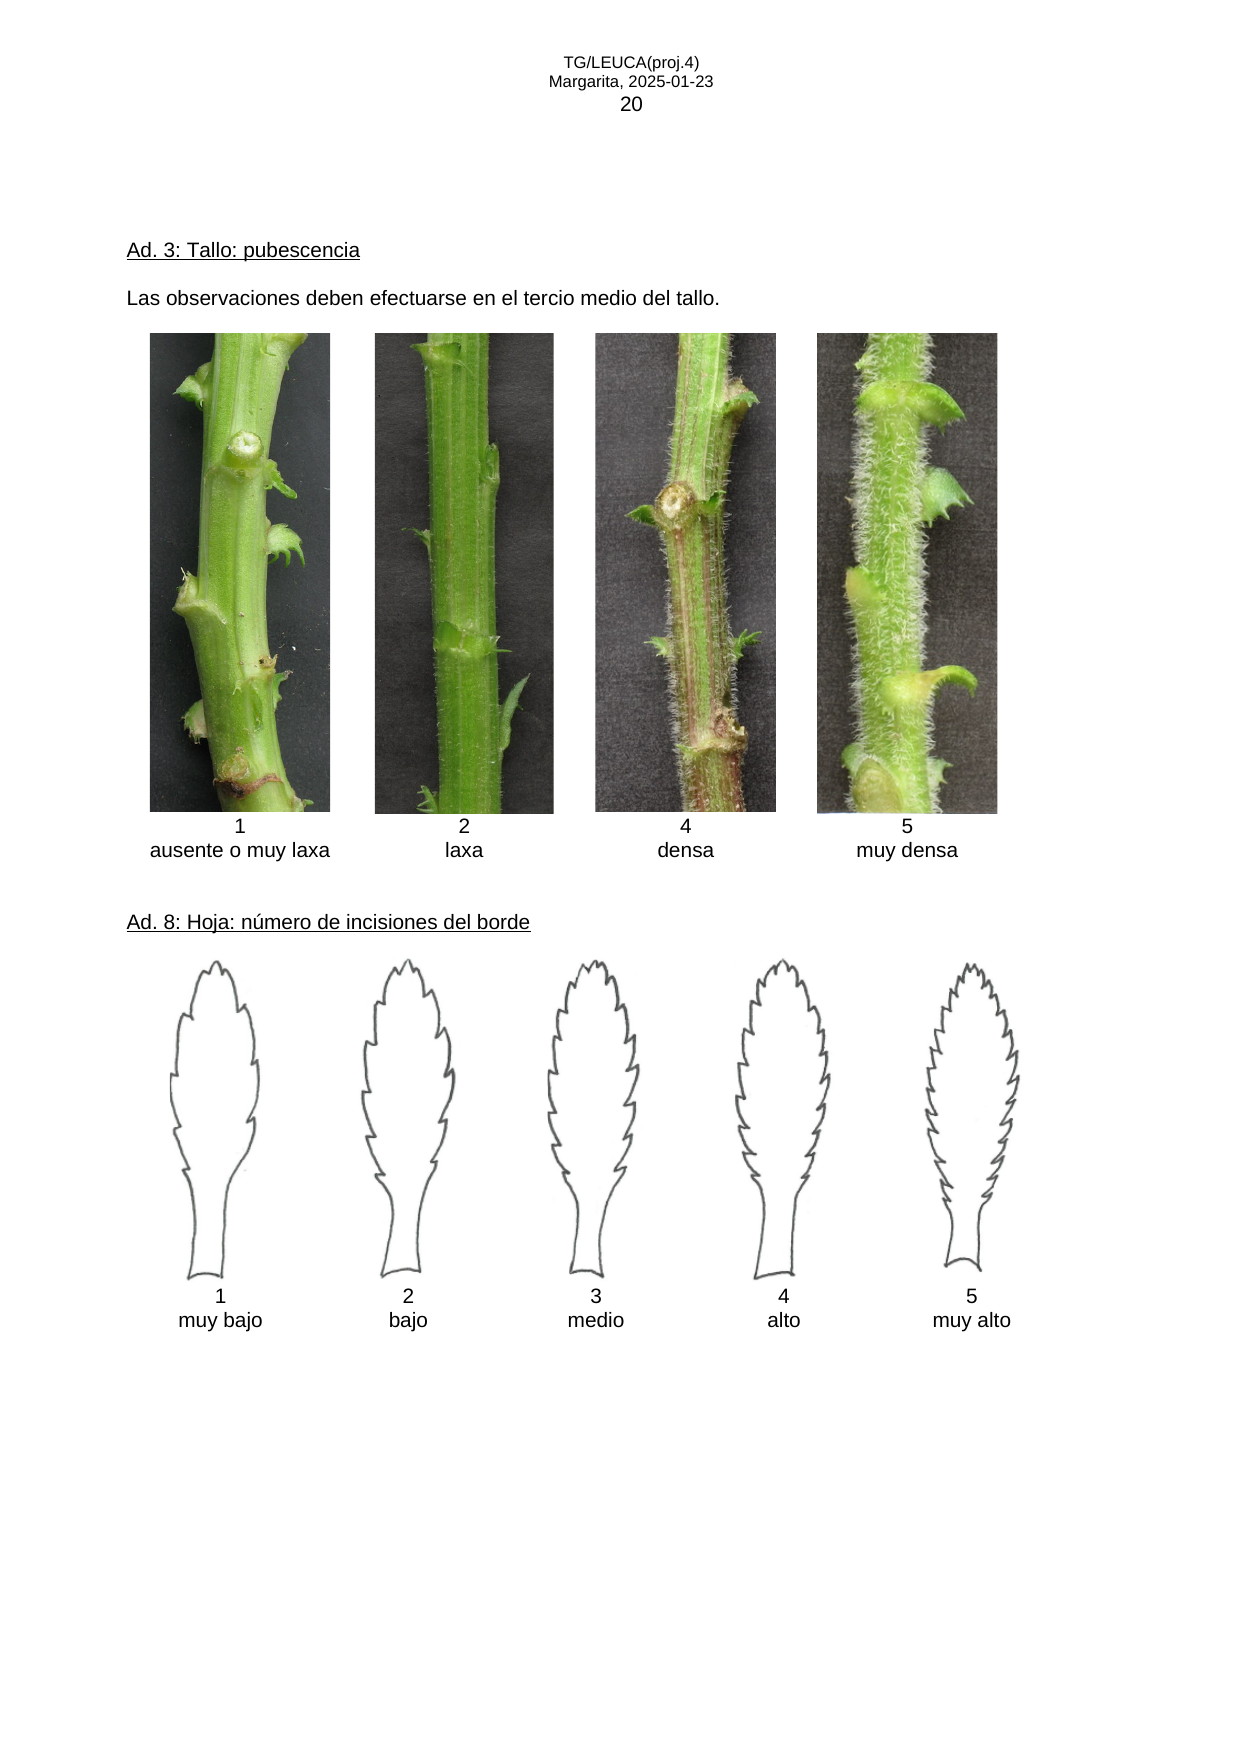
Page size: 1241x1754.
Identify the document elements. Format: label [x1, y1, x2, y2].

picture [817, 333, 998, 814]
picture [355, 957, 461, 1284]
picture [916, 957, 1028, 1274]
picture [732, 957, 836, 1284]
picture [374, 333, 554, 814]
table_cell [118, 142, 1104, 910]
picture [595, 333, 776, 812]
picture [169, 957, 271, 1284]
picture [547, 957, 645, 1284]
table_header [118, 910, 1104, 1667]
picture [149, 333, 331, 812]
